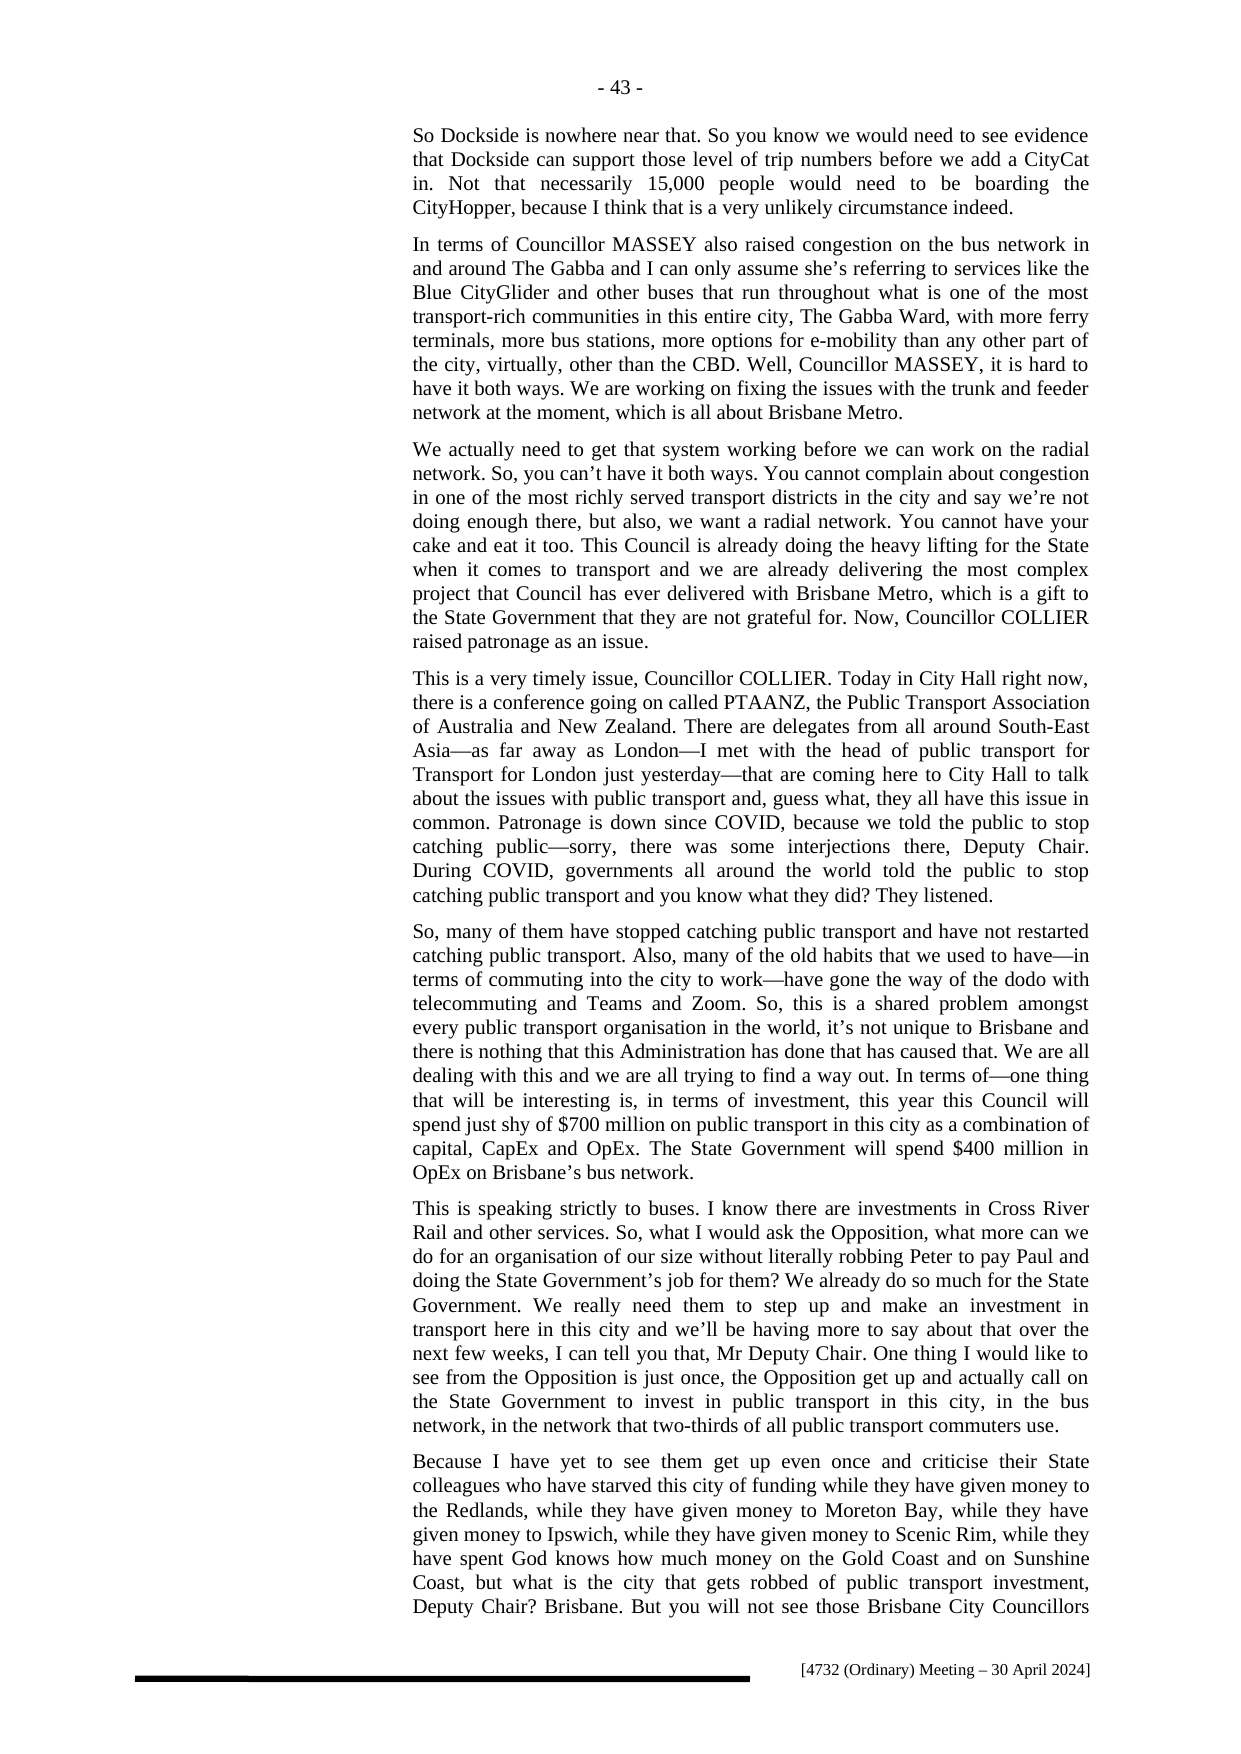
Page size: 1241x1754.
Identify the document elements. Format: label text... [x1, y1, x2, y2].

text This is speaking strictly to buses. I know there are investments in Cross River Rail and other services. So, what I would ask the Opposition, what more can we do for an organisation of our size without literally robbing Peter to pay Paul and doing the State Government’s job for them? We already do so much for the State Government. We really need them to step up and make an investment in transport here in this city and we’ll be having more to say about that over the next few weeks, I can tell you that, Mr Deputy Chair. One thing I would like to see from the Opposition is just once, the Opposition get up and actually call on the State Government to invest in public transport in this city, in the bus network, in the network that two-thirds of all public transport commuters use. [412, 1196, 1090, 1437]
text So Dockside is nowhere near that. So you know we would need to see evidence that Dockside can support those level of trip numbers before we add a CityCat in. Not that necessarily 15,000 people would need to be boarding the CityHopper, because I think that is a very unlikely circumstance indeed. [150, 123, 1090, 219]
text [412, 1449, 1090, 1618]
text This is a very timely issue, Councillor COLLIER. Today in City Hall right now, there is a conference going on called PTAANZ, the Public Transport Association of Australia and New Zealand. There are delegates from all around South-East Asia—as far away as London—I met with the head of public transport for Transport for London just yesterday—that are coming here to City Hall to talk about the issues with public transport and, guess what, they all have this issue in common. Patronage is down since COVID, because we told the public to stop catching public—sorry, there was some interjections there, Deputy Chair. During COVID, governments all around the world told the public to stop catching public transport and you know what they did? They listened. [412, 666, 1090, 907]
text So, many of them have stopped catching public transport and have not restarted catching public transport. Also, many of the old habits that we used to have—in terms of commuting into the city to work—have gone the way of the dodo with telecommuting and Teams and Zoom. So, this is a shared problem amongst every public transport organisation in the world, it’s not unique to Brisbane and there is nothing that this Administration has done that has caused that. We are all dealing with this and we are all trying to find a way out. In terms of—one thing that will be interesting is, in terms of investment, this year this Council will spend just shy of $700 million on public transport in this city as a combination of capital, CapEx and OpEx. The State Government will spend $400 million in OpEx on Brisbane’s bus network. [412, 919, 1090, 1184]
text In terms of Councillor MASSEY also raised congestion on the bus network in and around The Gabba and I can only assume she’s referring to services like the Blue CityGlider and other buses that run throughout what is one of the most transport-rich communities in this entire city, The Gabba Ward, with more ferry terminals, more bus stations, more options for e-mobility than any other part of the city, virtually, other than the CBD. Well, Councillor MASSEY, it is hard to have it both ways. We are working on fixing the issues with the trunk and feeder network at the moment, which is all about Brisbane Metro. [150, 232, 1090, 424]
text We actually need to get that system working before we can work on the radial network. So, you can’t have it both ways. You cannot complain about congestion in one of the most richly served transport districts in the city and say we’re not doing enough there, but also, we want a radial network. You cannot have your cake and eat it too. This Council is already doing the heavy lifting for the State when it comes to transport and we are already delivering the most complex project that Council has ever delivered with Brisbane Metro, which is a gift to the State Government that they are not grateful for. Now, Councillor COLLIER raised patronage as an issue. [412, 437, 1090, 653]
